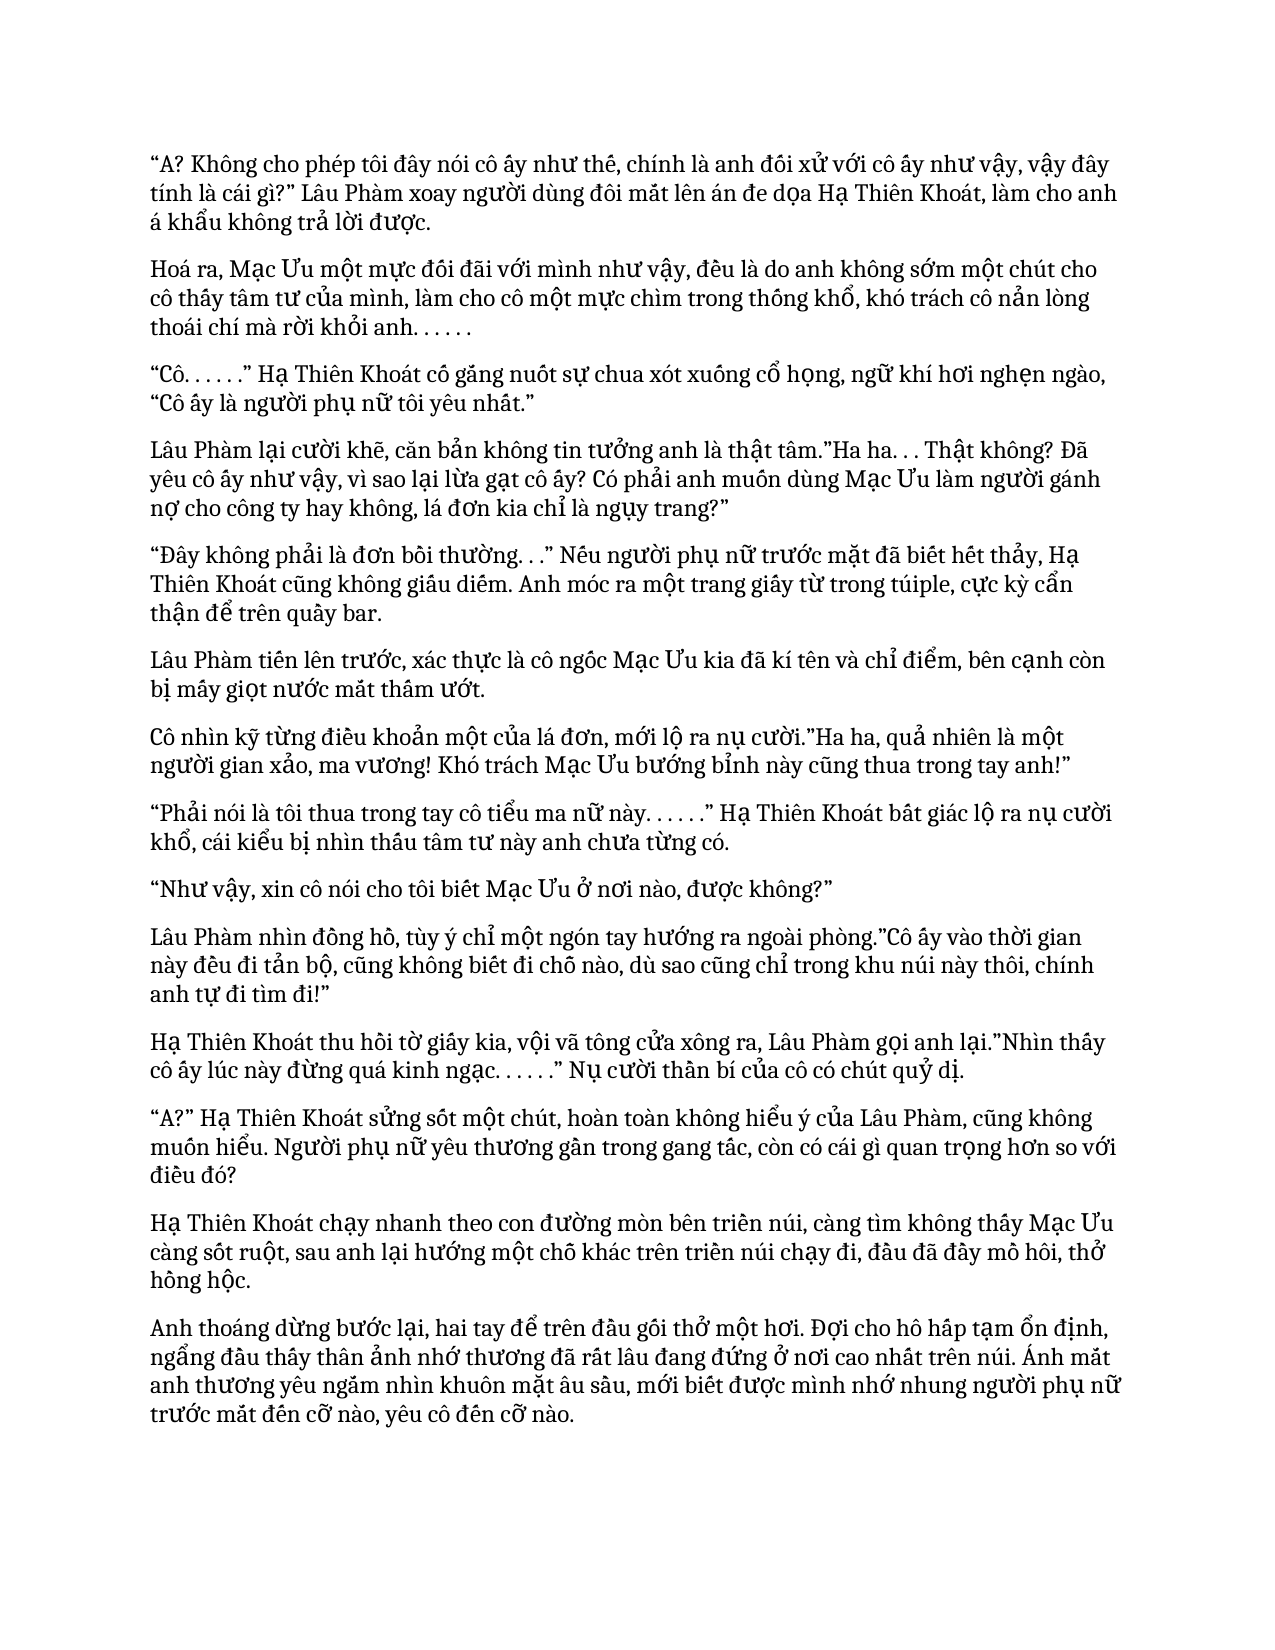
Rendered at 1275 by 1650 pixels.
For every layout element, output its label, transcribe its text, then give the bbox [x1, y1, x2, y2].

text “Phải nói là tôi thua trong tay cô tiểu ma nữ này. . . . . .” Hạ Thiên Khoát bất giác lộ ra nụ cười khổ, cái kiểu bị nhìn thấu tâm tư này anh chưa từng có. [150, 799, 1125, 856]
text Lâu Phàm nhìn đồng hồ, tùy ý chỉ một ngón tay hướng ra ngoài phòng.”Cô ấy vào thời gian này đều đi tản bộ, cũng không biết đi chỗ nào, dù sao cũng chỉ trong khu núi này thôi, chính anh tự đi tìm đi!” [150, 922, 1125, 1009]
text Anh thoáng dừng bước lại, hai tay để trên đầu gối thở một hơi. Đợi cho hô hấp tạm ổn định, ngẩng đầu thấy thân ảnh nhớ thương đã rất lâu đang đứng ở nơi cao nhất trên núi. Ánh mắt anh thương yêu ngắm nhìn khuôn mặt âu sầu, mới biết được mình nhớ nhung người phụ nữ trước mắt đến cỡ nào, yêu cô đến cỡ nào. [150, 1314, 1125, 1429]
text “A? Không cho phép tôi đây nói cô ấy như thế, chính là anh đối xử với cô ấy như vậy, vậy đây tính là cái gì?” Lâu Phàm xoay người dùng đôi mắt lên án đe dọa Hạ Thiên Khoát, làm cho anh á khẩu không trả lời được. [150, 150, 1125, 236]
text Hạ Thiên Khoát thu hồi tờ giấy kia, vội vã tông cửa xông ra, Lâu Phàm gọi anh lại.”Nhìn thấy cô ấy lúc này đừng quá kinh ngạc. . . . . .” Nụ cười thần bí của cô có chút quỷ dị. [150, 1027, 1125, 1085]
text Hạ Thiên Khoát chạy nhanh theo con đường mòn bên triền núi, càng tìm không thấy Mạc Ưu càng sốt ruột, sau anh lại hướng một chỗ khác trên triền núi chạy đi, đầu đã đầy mồ hôi, thở hồng hộc. [150, 1209, 1125, 1295]
text “Đây không phải là đơn bồi thường. . .” Nếu người phụ nữ trước mặt đã biết hết thảy, Hạ Thiên Khoát cũng không giấu diếm. Anh móc ra một trang giấy từ trong túiple, cực kỳ cẩn thận để trên quầy bar. [150, 541, 1125, 627]
text Hoá ra, Mạc Ưu một mực đối đãi với mình như vậy, đều là do anh không sớm một chút cho cô thấy tâm tư của mình, làm cho cô một mực chìm trong thống khổ, khó trách cô nản lòng thoái chí mà rời khỏi anh. . . . . . [150, 255, 1125, 341]
text Lâu Phàm tiến lên trước, xác thực là cô ngốc Mạc Ưu kia đã kí tên và chỉ điểm, bên cạnh còn bị mấy giọt nước mắt thấm ướt. [150, 646, 1125, 704]
text “Như vậy, xin cô nói cho tôi biết Mạc Ưu ở nơi nào, được không?” [150, 875, 1125, 904]
text Lâu Phàm lại cười khẽ, căn bản không tin tưởng anh là thật tâm.”Ha ha. . . Thật không? Đã yêu cô ấy như vậy, vì sao lại lừa gạt cô ấy? Có phải anh muốn dùng Mạc Ưu làm người gánh nợ cho công ty hay không, lá đơn kia chỉ là ngụy trang?” [150, 436, 1125, 522]
text “A?” Hạ Thiên Khoát sửng sốt một chút, hoàn toàn không hiểu ý của Lâu Phàm, cũng không muốn hiểu. Người phụ nữ yêu thương gần trong gang tấc, còn có cái gì quan trọng hơn so với điều đó? [150, 1104, 1125, 1190]
text Cô nhìn kỹ từng điều khoản một của lá đơn, mới lộ ra nụ cười.”Ha ha, quả nhiên là một người gian xảo, ma vương! Khó trách Mạc Ưu bướng bỉnh này cũng thua trong tay anh!” [150, 722, 1125, 780]
text “Cô. . . . . .” Hạ Thiên Khoát cố gắng nuốt sự chua xót xuống cổ họng, ngữ khí hơi nghẹn ngào, “Cô ấy là người phụ nữ tôi yêu nhất.” [150, 360, 1125, 417]
